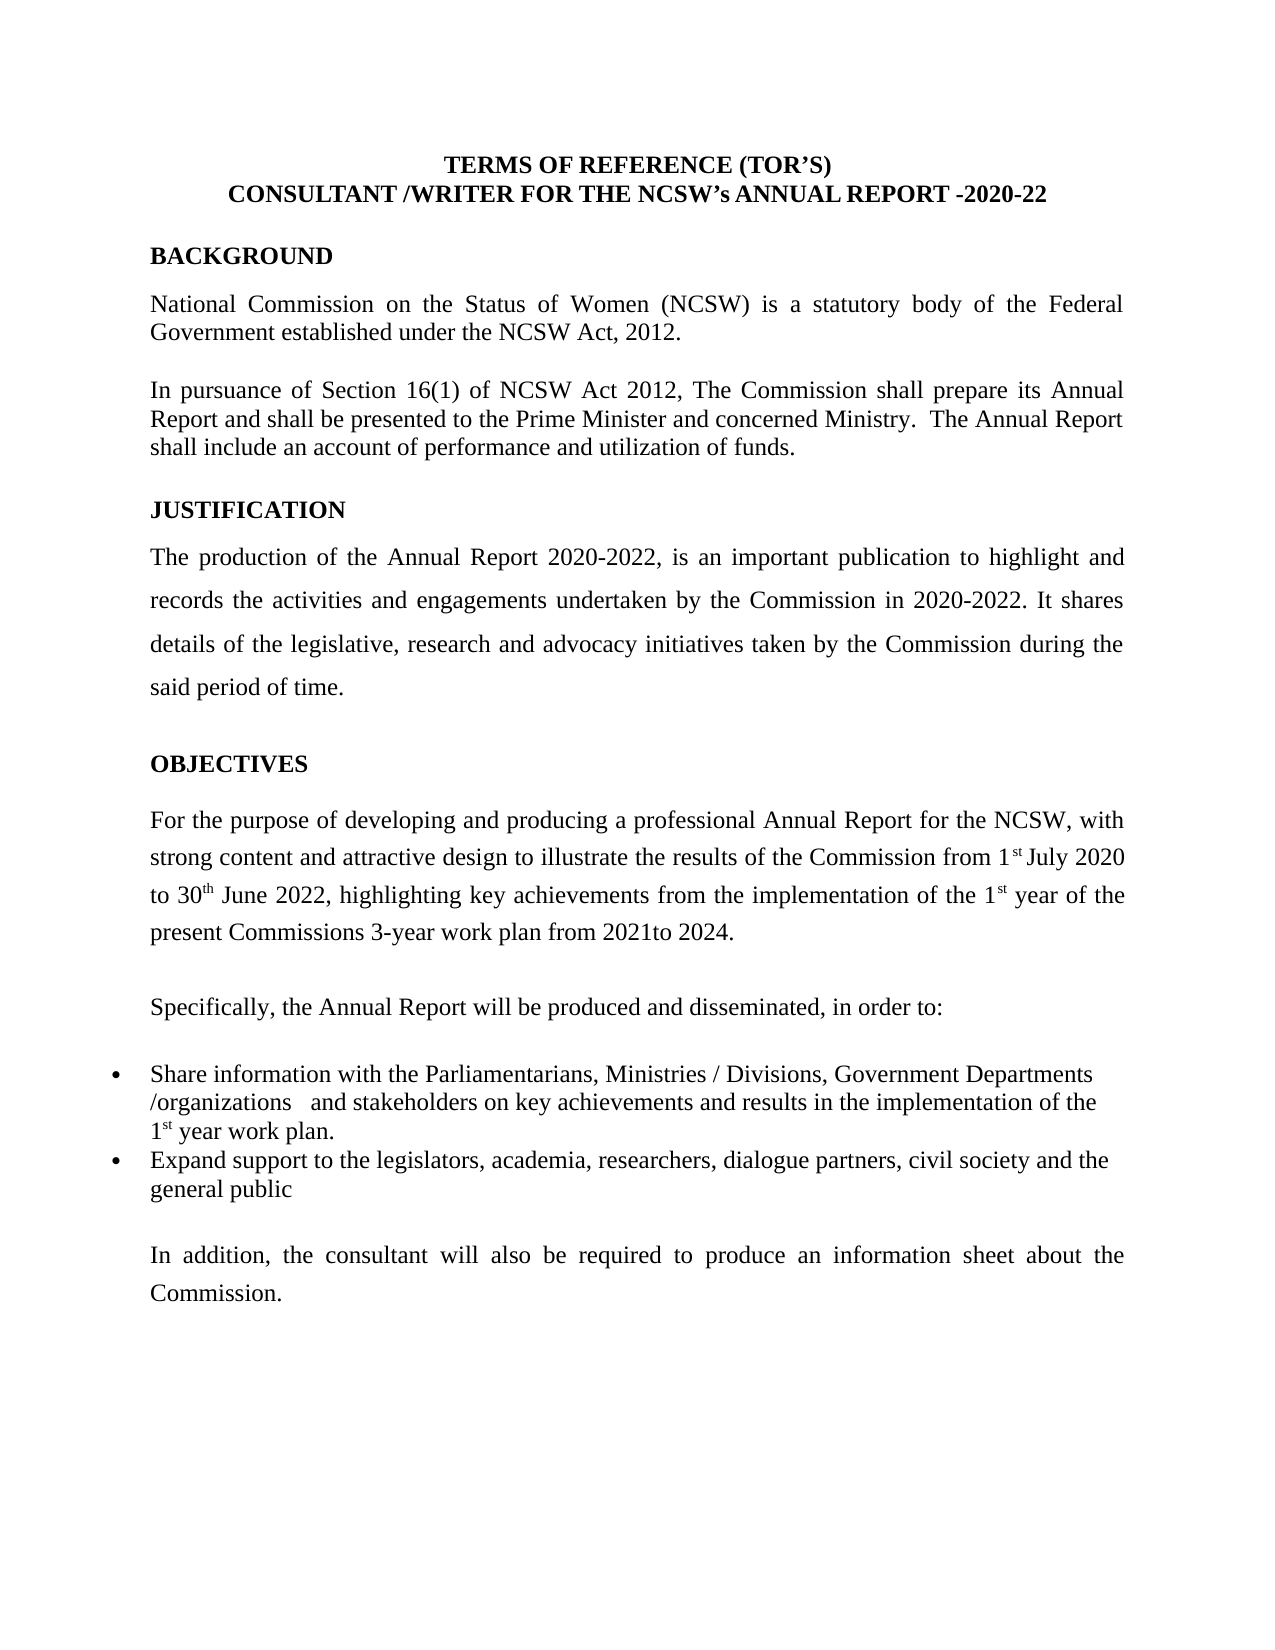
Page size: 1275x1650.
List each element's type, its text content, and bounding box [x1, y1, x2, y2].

list Share information with the Parliamentarians, Ministries / Divisions, Government Departments /organizations and stakeholders on key achievements and results in the implementation of the 1st year work plan. [112, 1059, 1125, 1145]
text For the purpose of developing and producing a professional Annual Report for the NCSW, with strong content and attractive design to illustrate the results of the Commission from 1st July 2020 to 30th June 2022, highlighting key achievements from the implementation of the 1st year of the present Commissions 3-year work plan from 2021to 2024. [150, 796, 1125, 946]
text In addition, the consultant will also be required to produce an information sheet about the Commission. [150, 1232, 1125, 1307]
text JUSTIFICATION [150, 480, 1125, 524]
text OBJECTIVES [150, 734, 1125, 777]
text Specifically, the Annual Report will be produced and disseminated, in order to: [150, 984, 1125, 1021]
list Expand support to the legislators, academia, researchers, dialogue partners, civil society and the general public [112, 1145, 1125, 1202]
text TERMS OF REFERENCE (TOR’S) [150, 150, 1125, 179]
text CONSULTANT /WRITER FOR THE NCSW’s ANNUAL REPORT -2020-22 [150, 179, 1125, 207]
text The production of the Annual Report 2020-2022, is an important publication to highlight and records the activities and engagements undertaken by the Commission in 2020-2022. It shares details of the legislative, research and advocacy initiatives taken by the Commission during the said period of time. [150, 542, 1125, 701]
text In pursuance of Section 16(1) of NCSW Act 2012, The Commission shall prepare its Annual Report and shall be presented to the Prime Minister and concerned Ministry. The Annual Report shall include an account of performance and utilization of funds. [150, 375, 1125, 461]
text BACKGROUND [150, 226, 1125, 270]
text National Commission on the Status of Women (NCSW) is a statutory body of the Federal Government established under the NCSW Act, 2012. [150, 289, 1125, 346]
